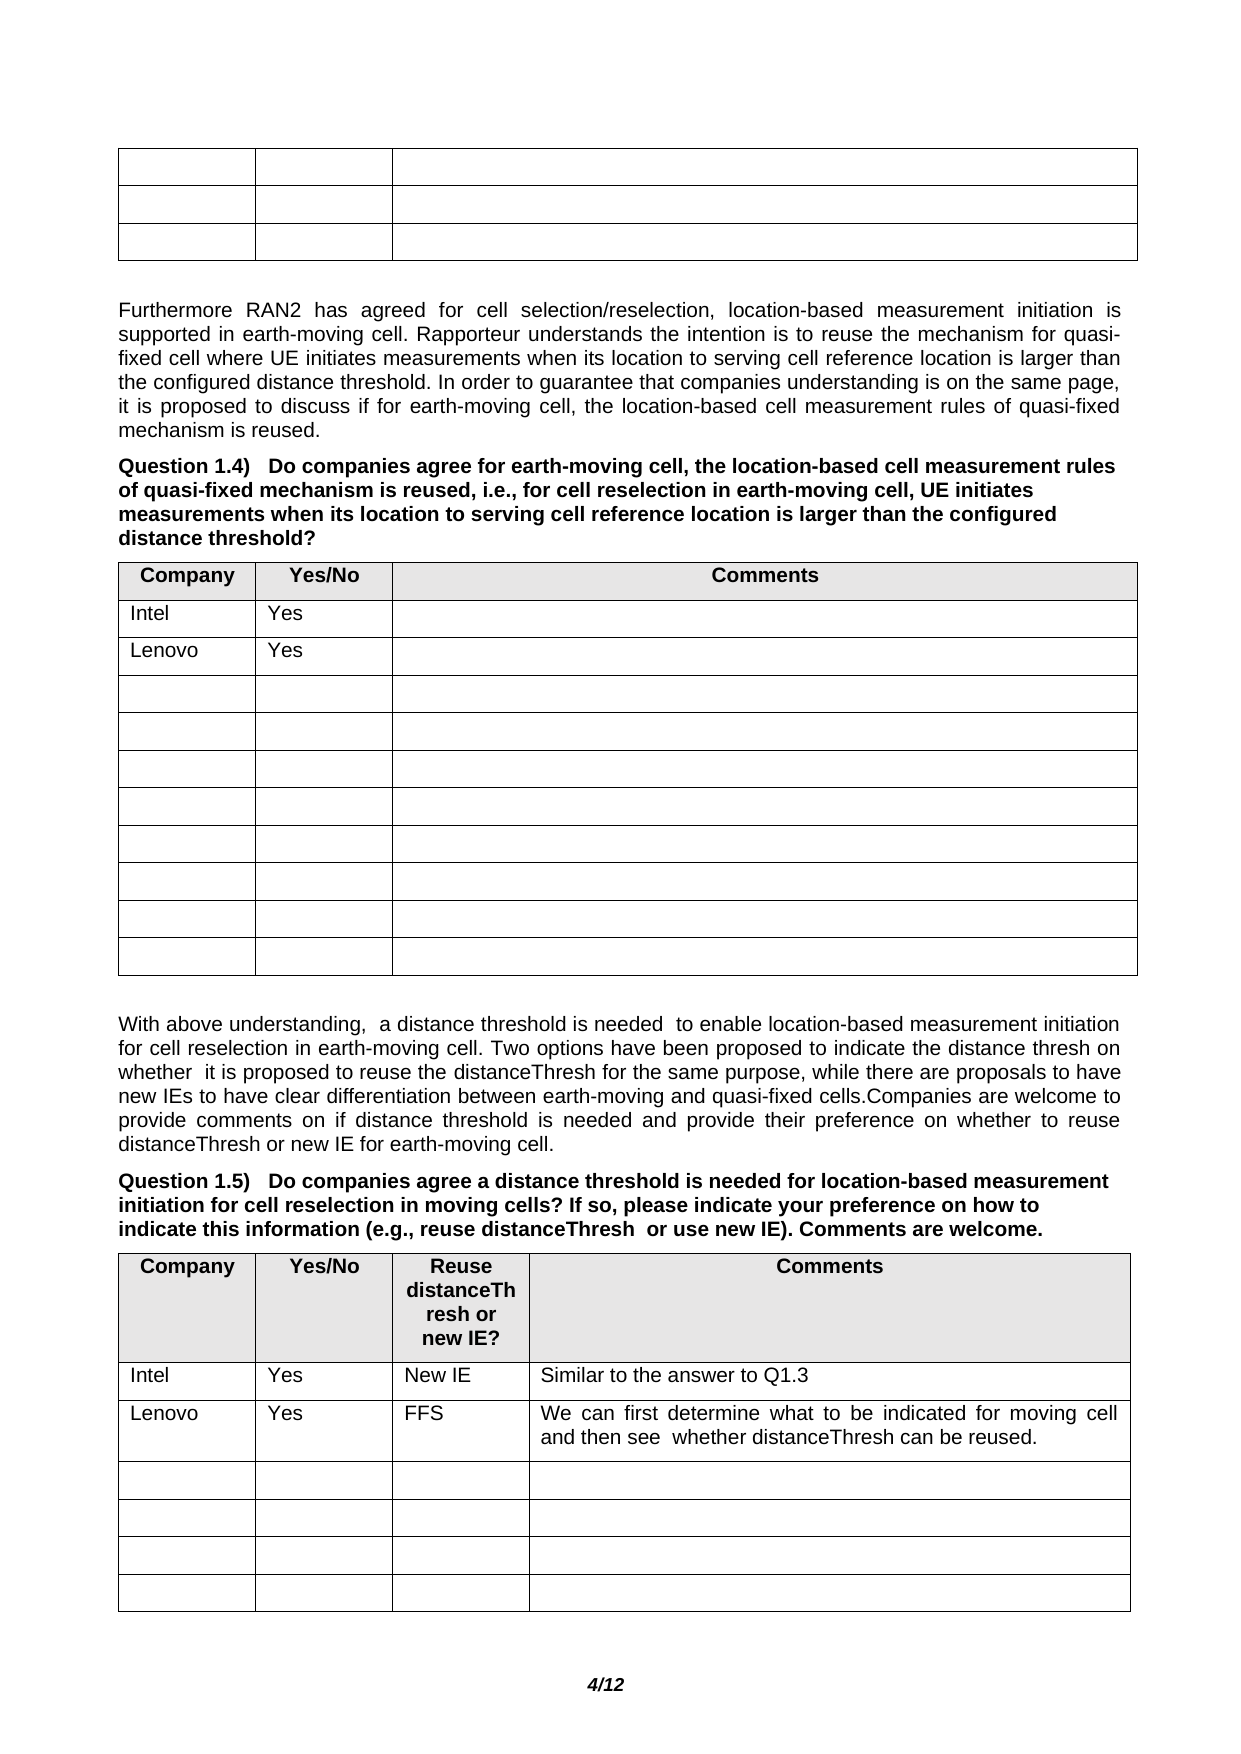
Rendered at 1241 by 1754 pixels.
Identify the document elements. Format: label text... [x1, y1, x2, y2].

table_cell [256, 901, 392, 937]
table_cell [256, 863, 392, 900]
table_cell [256, 1537, 392, 1574]
table_cell [530, 1500, 1130, 1536]
table_cell [119, 788, 255, 825]
table_cell [119, 1575, 255, 1611]
table_header Company [119, 1254, 255, 1362]
table_cell [119, 1462, 255, 1499]
table_cell [119, 826, 255, 862]
table_cell [393, 224, 1137, 260]
table_cell [119, 149, 255, 185]
table_cell Lenovo [119, 1401, 255, 1461]
table_cell Similar to the answer to Q1.3 [530, 1363, 1130, 1400]
table_cell [256, 676, 392, 712]
table_cell [119, 713, 255, 750]
table_cell Yes [256, 638, 392, 675]
table_cell Intel [119, 601, 255, 637]
text Question 1.5) Do companies agree a distance threshold is needed for location-based measurement initiation for cell reselection in moving cells? If so, please indicate your preference on how to indicate this information (e.g., reuse distanceThresh or use new IE). Comments are welcome. [118, 1168, 1122, 1240]
table_cell [256, 826, 392, 862]
text Question 1.4) Do companies agree for earth-moving cell, the location-based cell measurement rules of quasi-fixed mechanism is reused, i.e., for cell reselection in earth-moving cell, UE initiates measurements when its location to serving cell reference location is larger than the configured distance threshold? [118, 454, 1122, 550]
table_cell [119, 751, 255, 787]
table_header Company [119, 563, 255, 600]
table_cell [530, 1462, 1130, 1499]
table_cell [256, 186, 392, 223]
text Furthermore RAN2 has agreed for cell selection/reselection, location-based measurement initiation is supported in earth-moving cell. Rapporteur understands the intention is to reuse the mechanism for quasi-fixed cell where UE initiates measurements when its location to serving cell reference location is larger than the configured distance threshold. In order to guarantee that companies understanding is on the same page, it is proposed to discuss if for earth-moving cell, the location-based cell measurement rules of quasi-fixed mechanism is reused. [118, 298, 1122, 441]
table_cell [530, 1537, 1130, 1574]
table_cell New IE [393, 1363, 529, 1400]
table_cell Yes [256, 1363, 392, 1400]
table_cell [256, 1575, 392, 1611]
table_cell [393, 638, 1137, 675]
table_cell Intel [119, 1363, 255, 1400]
table_cell [393, 788, 1137, 825]
table_cell [119, 676, 255, 712]
table_cell [393, 1462, 529, 1499]
table_cell [393, 863, 1137, 900]
table_cell FFS [393, 1401, 529, 1461]
table_cell [393, 826, 1137, 862]
table_cell [256, 1500, 392, 1536]
table_cell [393, 901, 1137, 937]
table_cell [393, 938, 1137, 975]
table_cell [256, 938, 392, 975]
table_cell [393, 751, 1137, 787]
table_header Reuse distanceThresh or new IE? [393, 1254, 529, 1362]
table_cell [393, 676, 1137, 712]
table_cell Yes [256, 601, 392, 637]
table_cell [119, 224, 255, 260]
table_cell Yes [256, 1401, 392, 1461]
table_cell [256, 788, 392, 825]
table_cell [393, 601, 1137, 637]
table_cell [393, 1575, 529, 1611]
table_cell [256, 751, 392, 787]
table_cell Lenovo [119, 638, 255, 675]
table_cell [393, 149, 1137, 185]
table_cell [393, 186, 1137, 223]
table_header Comments [393, 563, 1137, 600]
text With above understanding, a distance threshold is needed to enable location-based measurement initiation for cell reselection in earth-moving cell. Two options have been proposed to indicate the distance thresh on whether it is proposed to reuse the distanceThresh for the same purpose, while there are proposals to have new IEs to have clear differentiation between earth-moving and quasi-fixed cells.Companies are welcome to provide comments on if distance threshold is needed and provide their preference on whether to reuse distanceThresh or new IE for earth-moving cell. [118, 1012, 1122, 1156]
table_cell [256, 224, 392, 260]
table_cell We can first determine what to be indicated for moving cell and then see whether distanceThresh can be reused. [530, 1401, 1130, 1461]
table_cell [256, 713, 392, 750]
table_cell [393, 1537, 529, 1574]
table_cell [256, 149, 392, 185]
table_cell [119, 1500, 255, 1536]
table_cell [393, 1500, 529, 1536]
table_cell [256, 1462, 392, 1499]
table_cell [119, 186, 255, 223]
table_cell [530, 1575, 1130, 1611]
table_header Yes/No [256, 1254, 392, 1362]
table_cell [393, 713, 1137, 750]
table_cell [119, 863, 255, 900]
table_cell [119, 1537, 255, 1574]
table_header Yes/No [256, 563, 392, 600]
table_cell [119, 901, 255, 937]
table_header Comments [530, 1254, 1130, 1362]
table_cell [119, 938, 255, 975]
